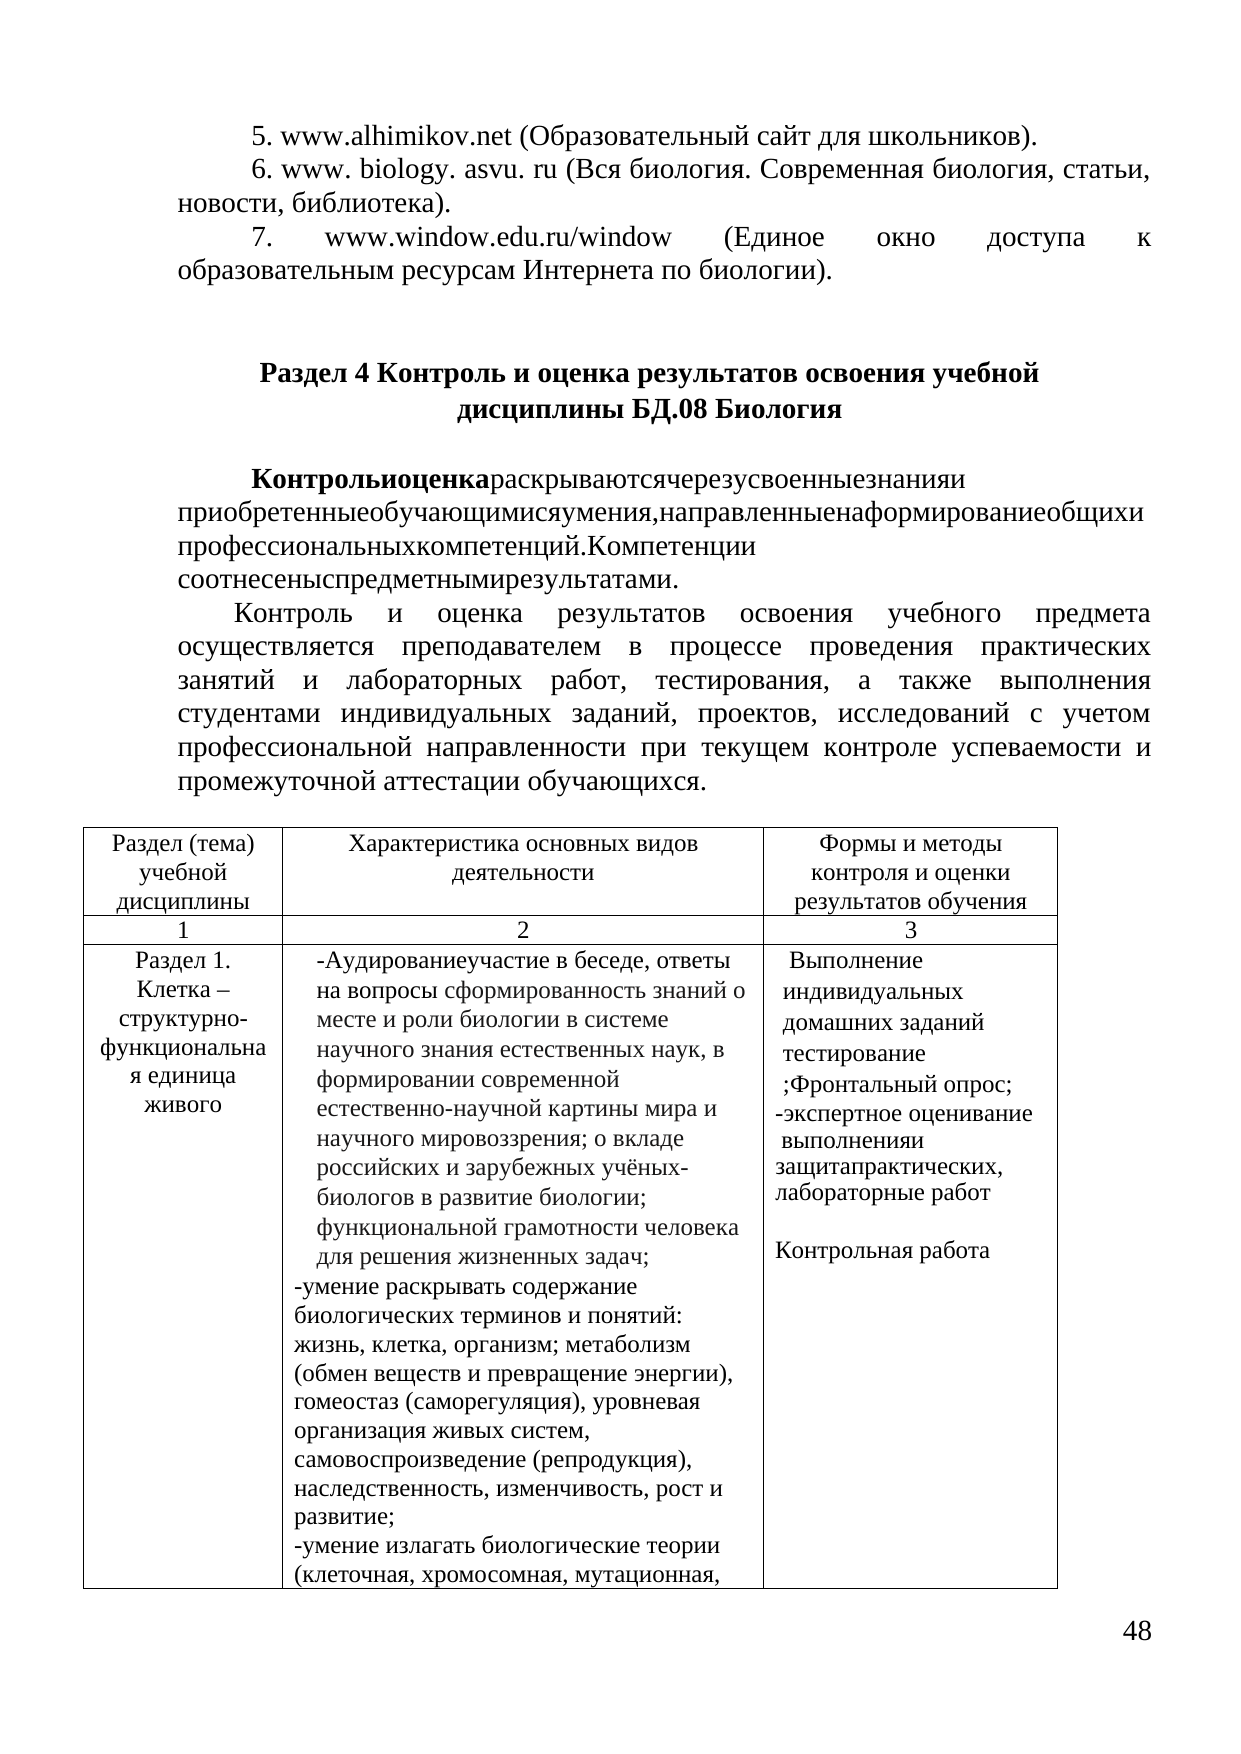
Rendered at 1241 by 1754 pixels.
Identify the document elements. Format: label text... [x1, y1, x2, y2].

table_header Раздел (тема) учебной дисциплины [84, 828, 282, 914]
table_cell 2 [283, 916, 763, 944]
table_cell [764, 945, 1057, 1588]
table_header Формы и методы контроля и оценки результатов обучения [764, 828, 1057, 914]
text 5. www.alhimikov.net (Образовательный сайт для школьников). [177, 118, 1152, 152]
text 7. www.window.edu.ru/window (Единое окно доступа к образовательным ресурсам Интернета по биологии). [177, 219, 1152, 286]
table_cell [84, 945, 282, 1588]
table_cell 1 [84, 916, 282, 944]
table_header Характеристика основных видов деятельности [283, 828, 763, 914]
text 6. www. biology. asvu. ru (Вся биология. Современная биология, статьи, новости, библиотека). [177, 152, 1152, 219]
table_cell 3 [764, 916, 1057, 944]
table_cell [283, 945, 763, 1588]
list Контрольиоценкараскрываютсячерезусвоенныезнанияи приобретенныеобучающимисяумения,направленныенаформированиеобщихипрофессиональныхкомпетенций.Компетенции соотнесеныспредметнымирезультатами. [177, 461, 1152, 595]
text Контроль и оценка результатов освоения учебного предмета осуществляется преподавателем в процессе проведения практических занятий и лабораторных работ, тестирования, а также выполнения студентами индивидуальных заданий, проектов, исследований с учетом профессиональной направленности при текущем контроле успеваемости и промежуточной аттестации обучающихся. [177, 595, 1152, 796]
text Раздел 4 Контроль и оценка результатов освоения учебной дисциплины БД.08 Биология [177, 355, 1122, 425]
